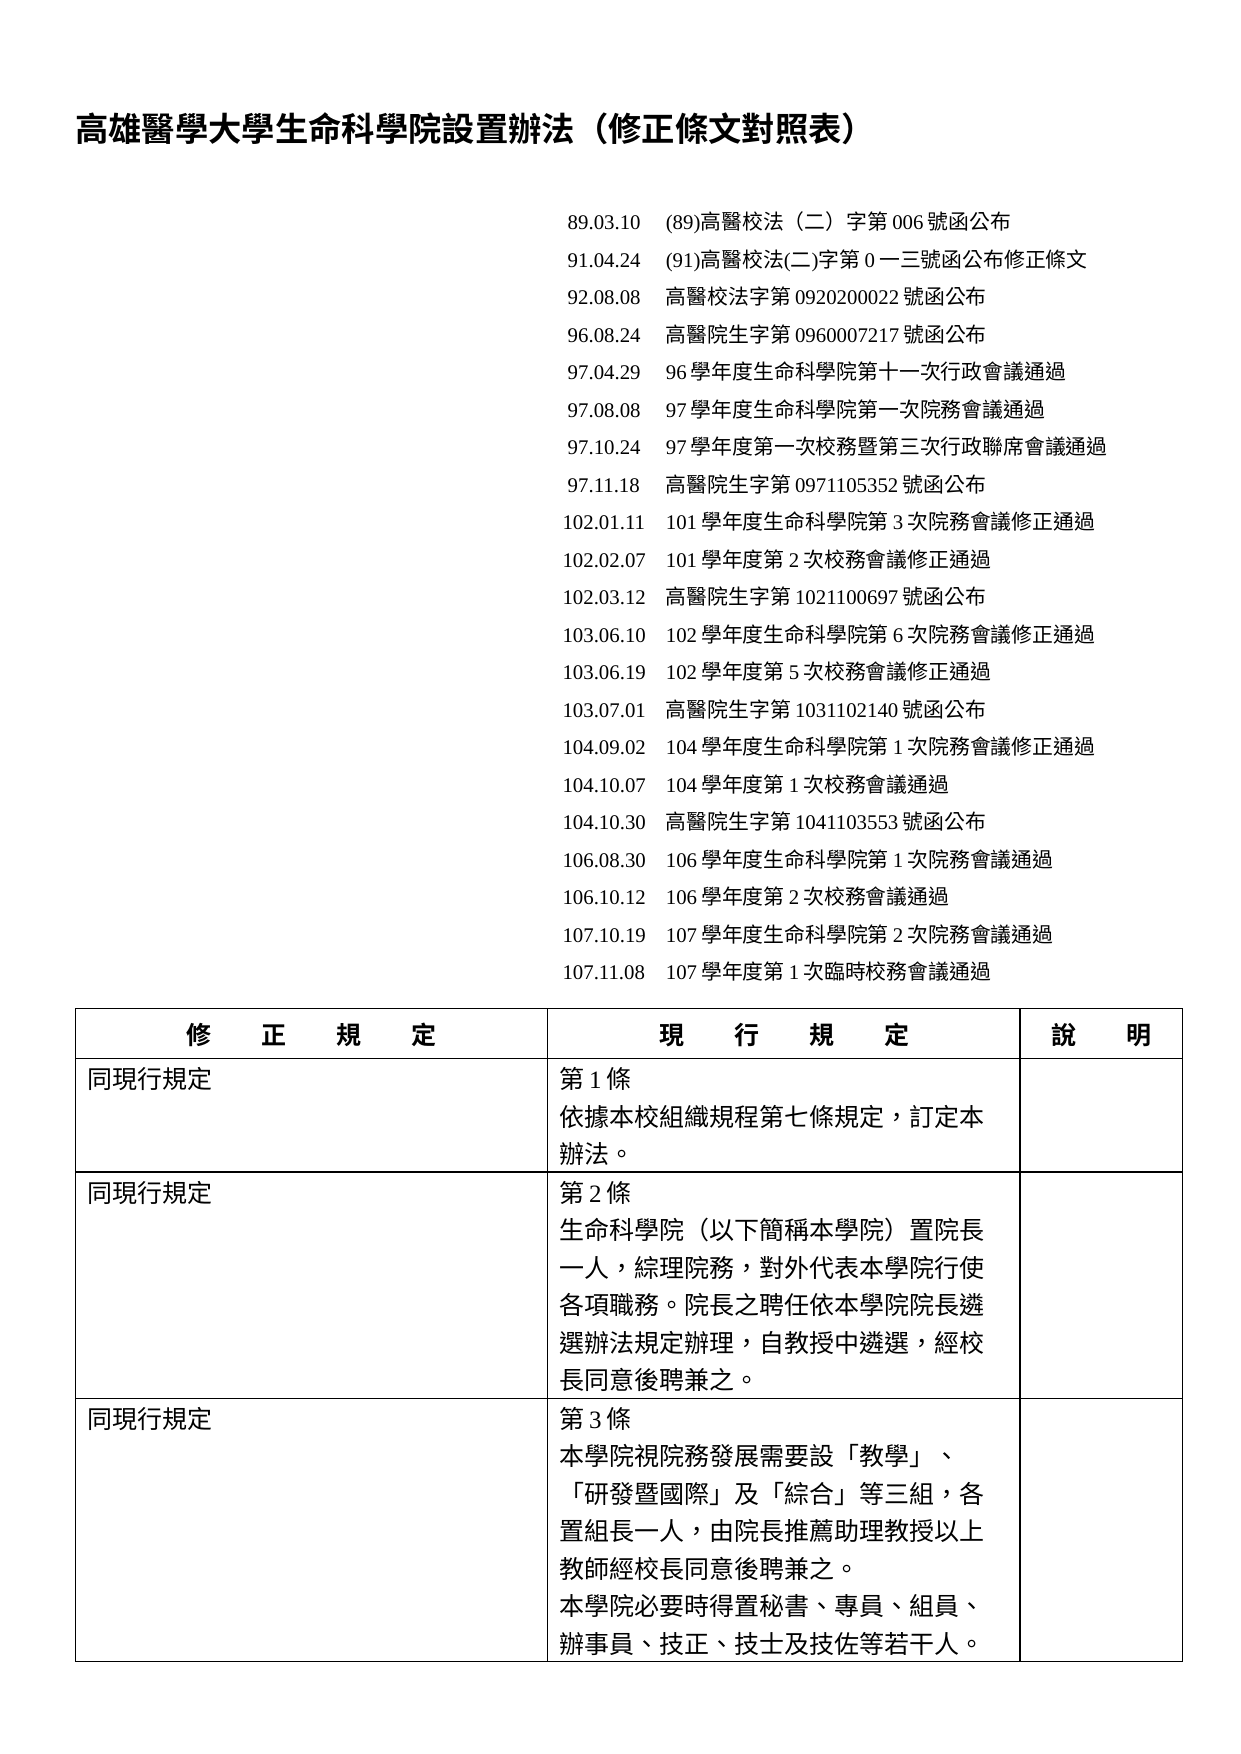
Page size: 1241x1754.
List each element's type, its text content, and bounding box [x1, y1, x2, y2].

table_header 修 正 規 定 [76, 1009, 547, 1058]
table_cell 同現行規定 [76, 1173, 547, 1397]
text 96.08.24 高醫院生字第0960007217號函公布 [562, 314, 1165, 352]
text 106.08.30 106學年度生命科學院第1次院務會議通過 [562, 839, 1165, 877]
text 92.08.08 高醫校法字第0920200022號函公布 [562, 277, 1165, 314]
table_header 現 行 規 定 [548, 1009, 1019, 1058]
text 102.03.12 高醫院生字第1021100697號函公布 [562, 577, 1165, 614]
text 103.06.19 102學年度第5次校務會議修正通過 [562, 652, 1165, 689]
table_cell 第2條 生命科學院（以下簡稱本學院）置院長一人，綜理院務，對外代表本學院行使各項職務。院長之聘任依本學院院長遴選辦法規定辦理，自教授中遴選，經校長同意後聘兼之。 [548, 1173, 1019, 1397]
text 103.06.10 102學年度生命科學院第6次院務會議修正通過 [562, 614, 1165, 652]
table_cell 同現行規定 [76, 1059, 547, 1171]
text 97.11.18 高醫院生字第0971105352號函公布 [562, 464, 1165, 502]
text 102.02.07 101學年度第2次校務會議修正通過 [562, 539, 1165, 577]
text 107.11.08 107學年度第1次臨時校務會議通過 [562, 952, 1165, 989]
table_cell 第3條 本學院視院務發展需要設「教學」、「研發暨國際」及「綜合」等三組，各置組長一人，由院長推薦助理教授以上教師經校長同意後聘兼之。 本學院必要時得置秘書、專員、組員、辦事員、技正、技士及技佐等若干人。 [548, 1399, 1019, 1661]
text 97.04.29 96學年度生命科學院第十一次行政會議通過 [562, 352, 1165, 389]
text 107.10.19 107學年度生命科學院第2次院務會議通過 [562, 914, 1165, 952]
text 104.10.30 高醫院生字第1041103553號函公布 [562, 802, 1165, 839]
text 103.07.01 高醫院生字第1031102140號函公布 [562, 689, 1165, 727]
text 97.10.24 97學年度第一次校務暨第三次行政聯席會議通過 [562, 427, 1165, 464]
table_cell [1021, 1173, 1182, 1397]
text 89.03.10 (89)高醫校法（二）字第006號函公布 [562, 202, 1165, 239]
text 高雄醫學大學生命科學院設置辦法（修正條文對照表） [75, 89, 1165, 164]
text 104.10.07 104學年度第1次校務會議通過 [562, 764, 1165, 802]
table_cell 第1條 依據本校組織規程第七條規定，訂定本辦法。 [548, 1059, 1019, 1171]
table_cell [1021, 1059, 1182, 1171]
text 97.08.08 97學年度生命科學院第一次院務會議通過 [562, 389, 1165, 427]
table_header 說 明 [1021, 1009, 1182, 1058]
table_cell 同現行規定 [76, 1399, 547, 1661]
text 91.04.24 (91)高醫校法(二)字第0一三號函公布修正條文 [562, 239, 1165, 277]
table_cell [1021, 1399, 1182, 1661]
text 104.09.02 104學年度生命科學院第1次院務會議修正通過 [562, 727, 1165, 764]
text 102.01.11 101學年度生命科學院第3次院務會議修正通過 [562, 502, 1165, 539]
text 106.10.12 106學年度第2次校務會議通過 [562, 877, 1165, 914]
